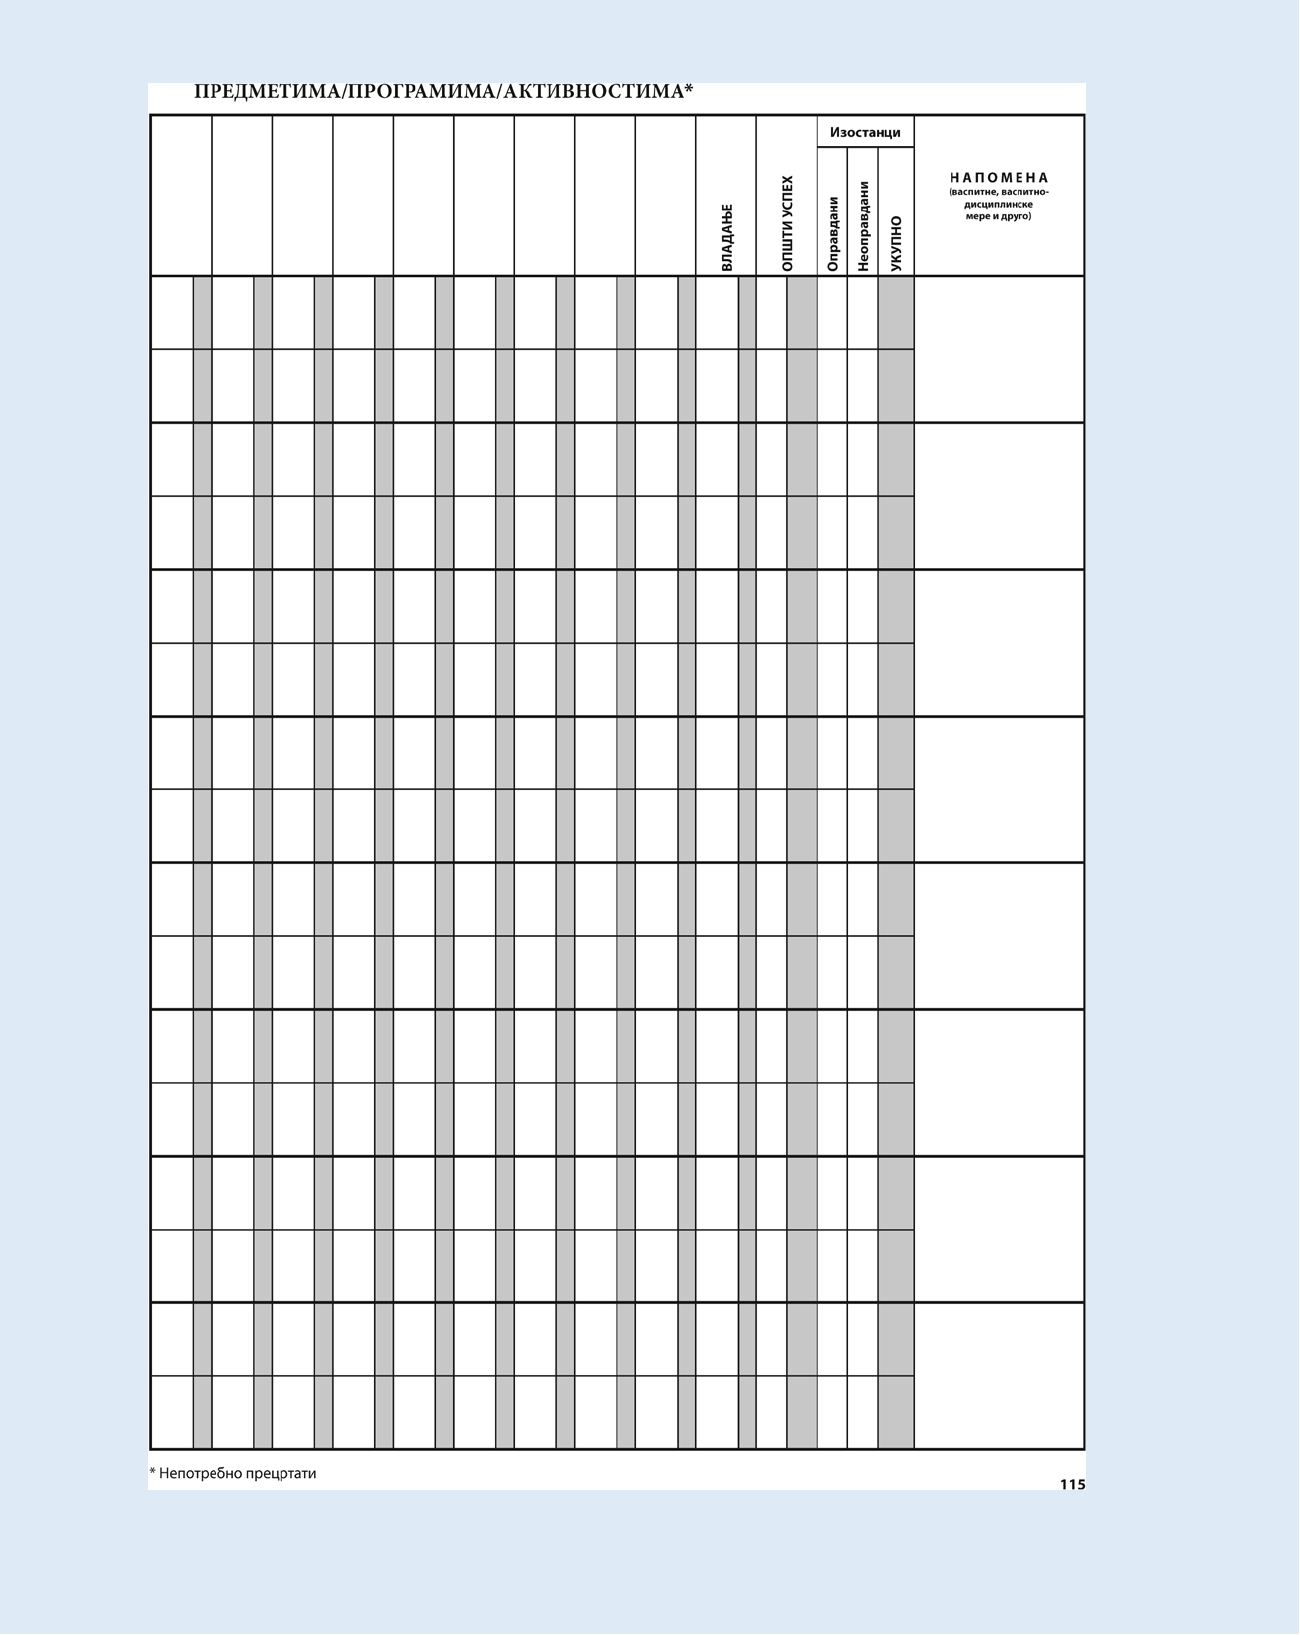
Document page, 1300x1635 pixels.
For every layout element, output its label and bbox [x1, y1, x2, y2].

picture [148, 83, 1086, 1490]
